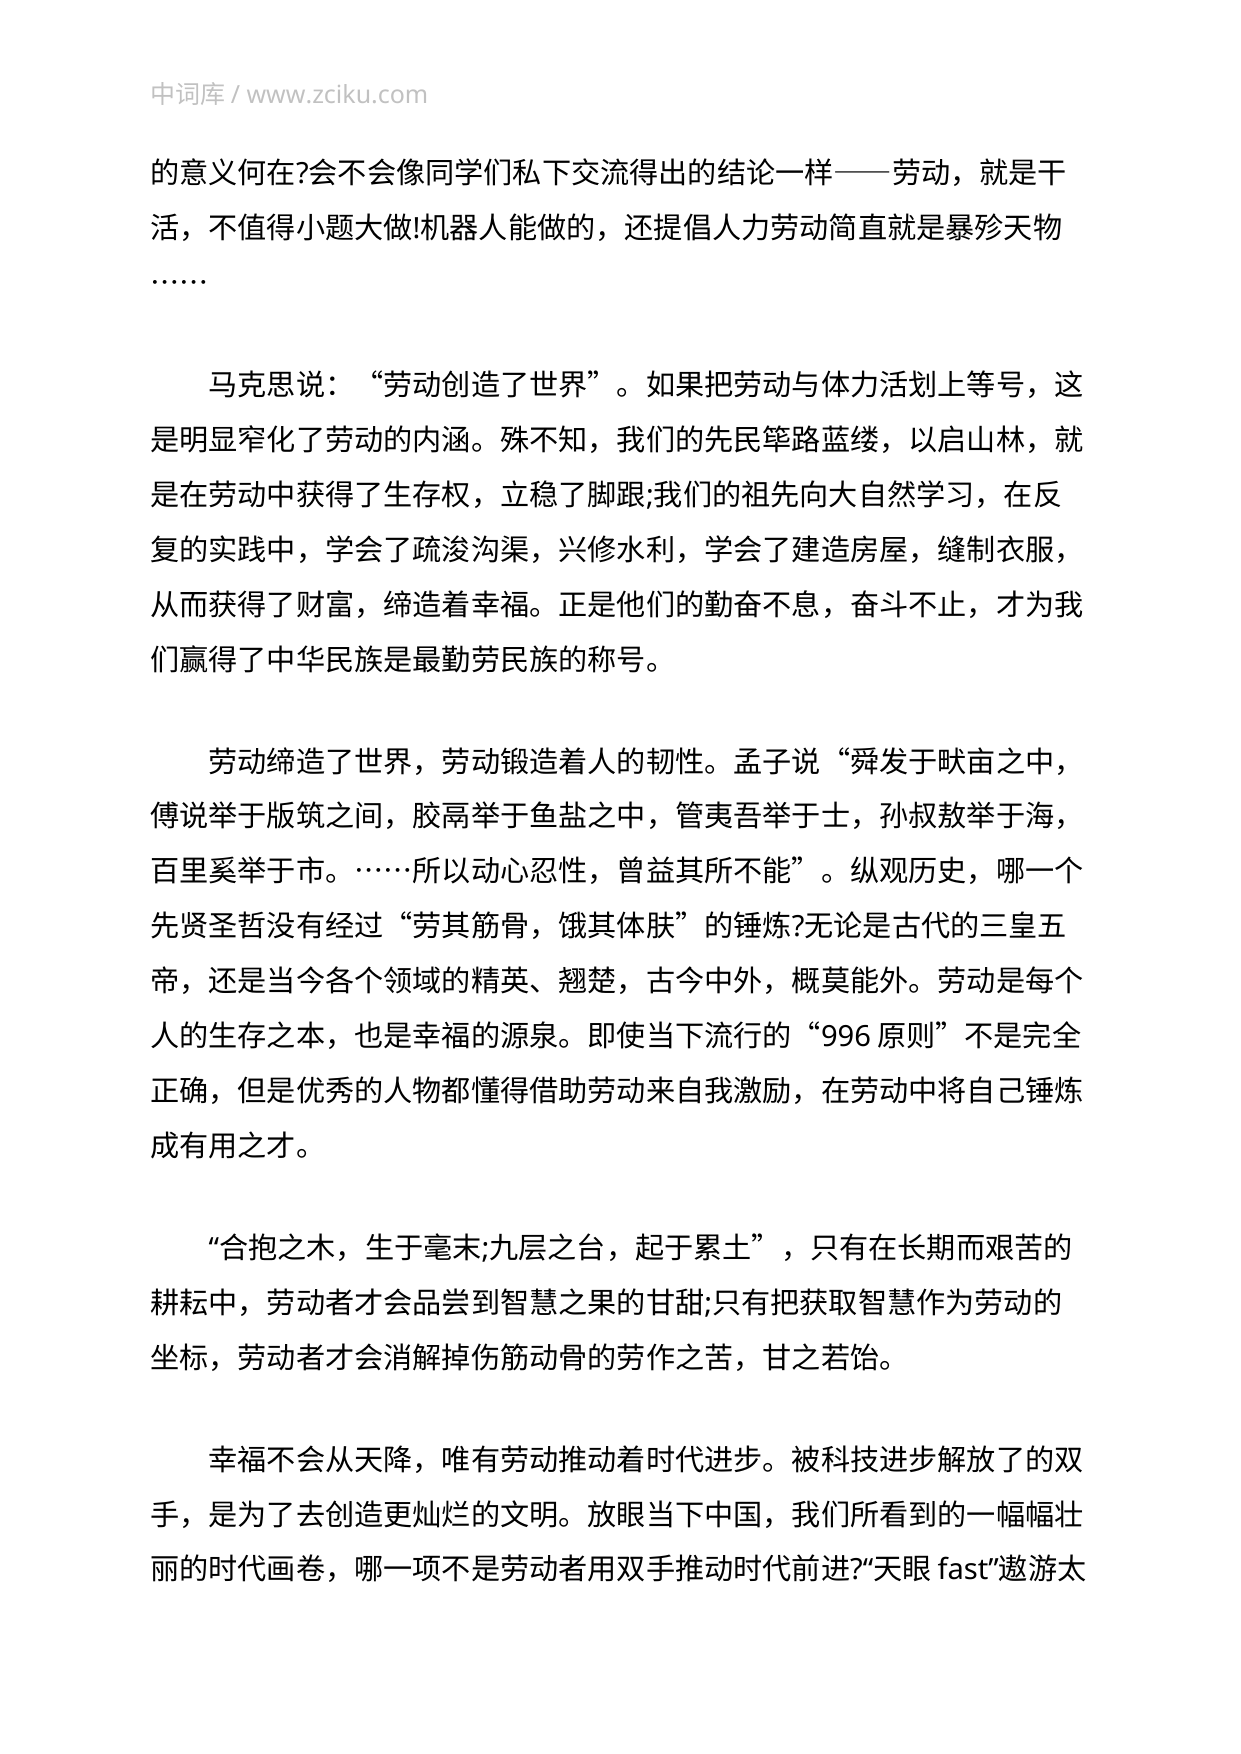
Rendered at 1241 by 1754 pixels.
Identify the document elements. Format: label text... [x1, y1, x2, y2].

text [150, 1436, 1090, 1588]
text “合抱之木，生于毫末;九层之台，起于累土”，只有在长期而艰苦的耕耘中，劳动者才会品尝到智慧之果的甘甜;只有把获取智慧作为劳动的坐标，劳动者才会消解掉伤筋动骨的劳作之苦，甘之若饴。 [150, 1224, 1090, 1377]
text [150, 150, 1090, 302]
text 马克思说：“劳动创造了世界”。如果把劳动与体力活划上等号，这是明显窄化了劳动的内涵。殊不知，我们的先民筚路蓝缕，以启山林，就是在劳动中获得了生存权，立稳了脚跟;我们的祖先向大自然学习，在反复的实践中，学会了疏浚沟渠，兴修水利，学会了建造房屋，缝制衣服，从而获得了财富，缔造着幸福。正是他们的勤奋不息，奋斗不止，才为我们赢得了中华民族是最勤劳民族的称号。 [150, 362, 1090, 679]
text 劳动缔造了世界，劳动锻造着人的韧性。孟子说“舜发于畎亩之中，傅说举于版筑之间，胶鬲举于鱼盐之中，管夷吾举于士，孙叔敖举于海，百里奚举于市。……所以动心忍性，曾益其所不能”。纵观历史，哪一个先贤圣哲没有经过“劳其筋骨，饿其体肤”的锤炼?无论是古代的三皇五帝，还是当今各个领域的精英、翘楚，古今中外，概莫能外。劳动是每个人的生存之本，也是幸福的源泉。即使当下流行的“996原则”不是完全正确，但是优秀的人物都懂得借助劳动来自我激励，在劳动中将自己锤炼成有用之才。 [150, 738, 1090, 1165]
